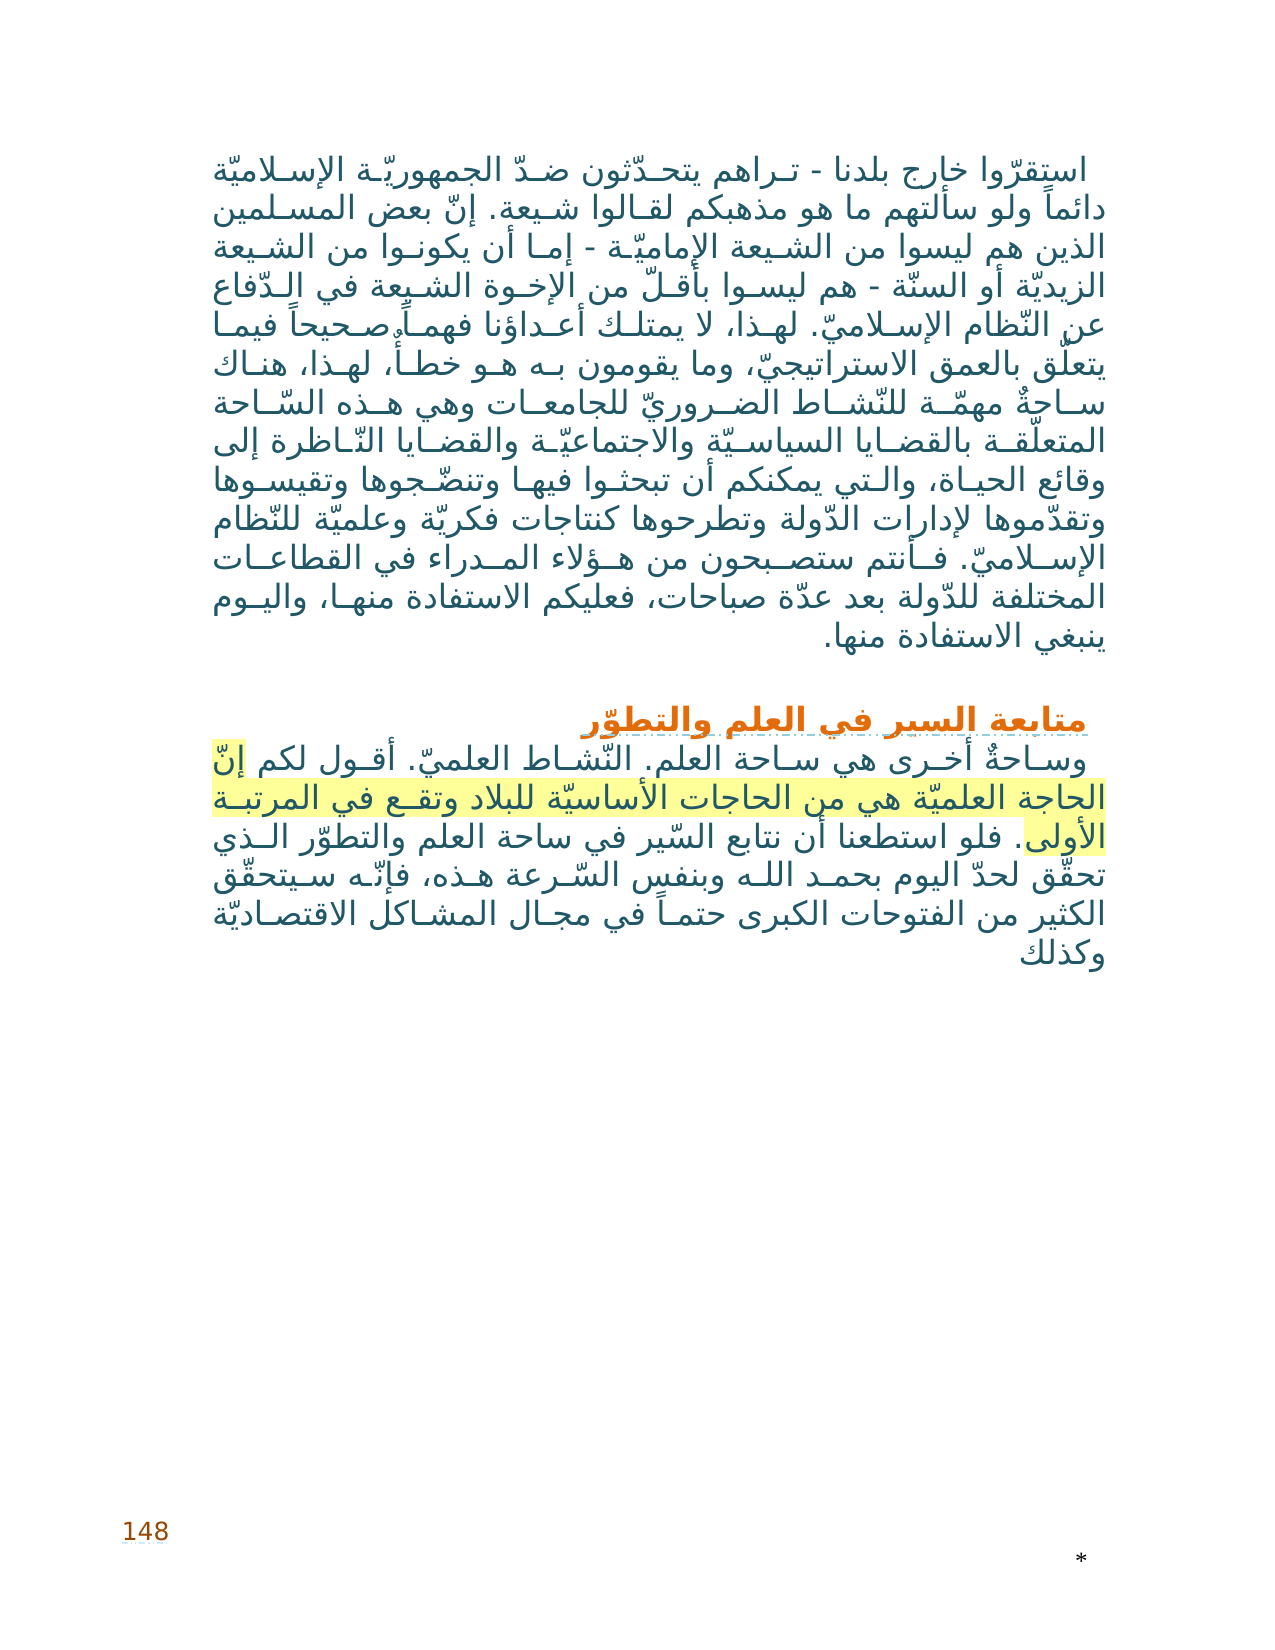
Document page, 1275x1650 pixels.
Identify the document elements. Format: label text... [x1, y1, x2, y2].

text وساحةٌ أخرى هي ساحة العلم. النّشاط العلميّ. أقول لكم إنّ الحاجة العلميّة هي من الحاجات الأساسيّة للبلاد وتقع في المرتبة الأولى. فلو استطعنا أن نتابع السّير في ساحة العلم والتطوّر الذي تحقّق لحدّ اليوم بحمد الله وبنفس السّرعة هذه، فإنّه سيتحقّق الكثير من الفتوحات الكبرى حتماً في مجال المشاكل الاقتصاديّة وكذلك [246, 739, 1106, 778]
text متابعة السير في العلم والتطوّر [212, 701, 1106, 739]
text استقرّوا خارج بلدنا - تراهم يتحدّثون ضدّ الجمهوريّة الإسلاميّة دائماً ولو سألتهم ما هو مذهبكم لقالوا شيعة. إنّ بعض المسلمين الذين هم ليسوا من الشيعة الإماميّة - إما أن يكونوا من الشيعة الزيديّة أو السنّة - هم ليسوا بأقلّ من الإخوة الشيعة في الدّفاع عن النّظام الإسلاميّ. لهذا، لا يمتلك أعداؤنا فهماً صحيحاً فيما يتعلّق بالعمق الاستراتيجيّ، وما يقومون به هو خطأٌ، لهذا، هناك ساحةٌ مهمّة للنّشاط الضروريّ للجامعات وهي هذه السّاحة المتعلّقة بالقضايا السياسيّة والاجتماعيّة والقضايا النّاظرة إلى وقائع الحياة، والتي يمكنكم أن تبحثوا فيها وتنضّجوها وتقيسوها وتقدّموها لإدارات الدّولة وتطرحوها كنتاجات فكريّة وعلميّة للنّظام الإسلاميّ. فأنتم ستصبحون من هؤلاء المدراء في القطاعات المختلفة للدّولة بعد عدّة صباحات، فعليكم الاستفادة منها، واليوم ينبغي الاستفادة منها. [212, 150, 1106, 655]
text وساحةٌ أخرى هي ساحة العلم. النّشاط العلميّ. أقول لكم إنّ الحاجة العلميّة هي من الحاجات الأساسيّة للبلاد وتقع في المرتبة الأولى. فلو استطعنا أن نتابع السّير في ساحة العلم والتطوّر الذي تحقّق لحدّ اليوم بحمد الله وبنفس السّرعة هذه، فإنّه سيتحقّق الكثير من الفتوحات الكبرى حتماً في مجال المشاكل الاقتصاديّة وكذلك [212, 817, 1106, 972]
